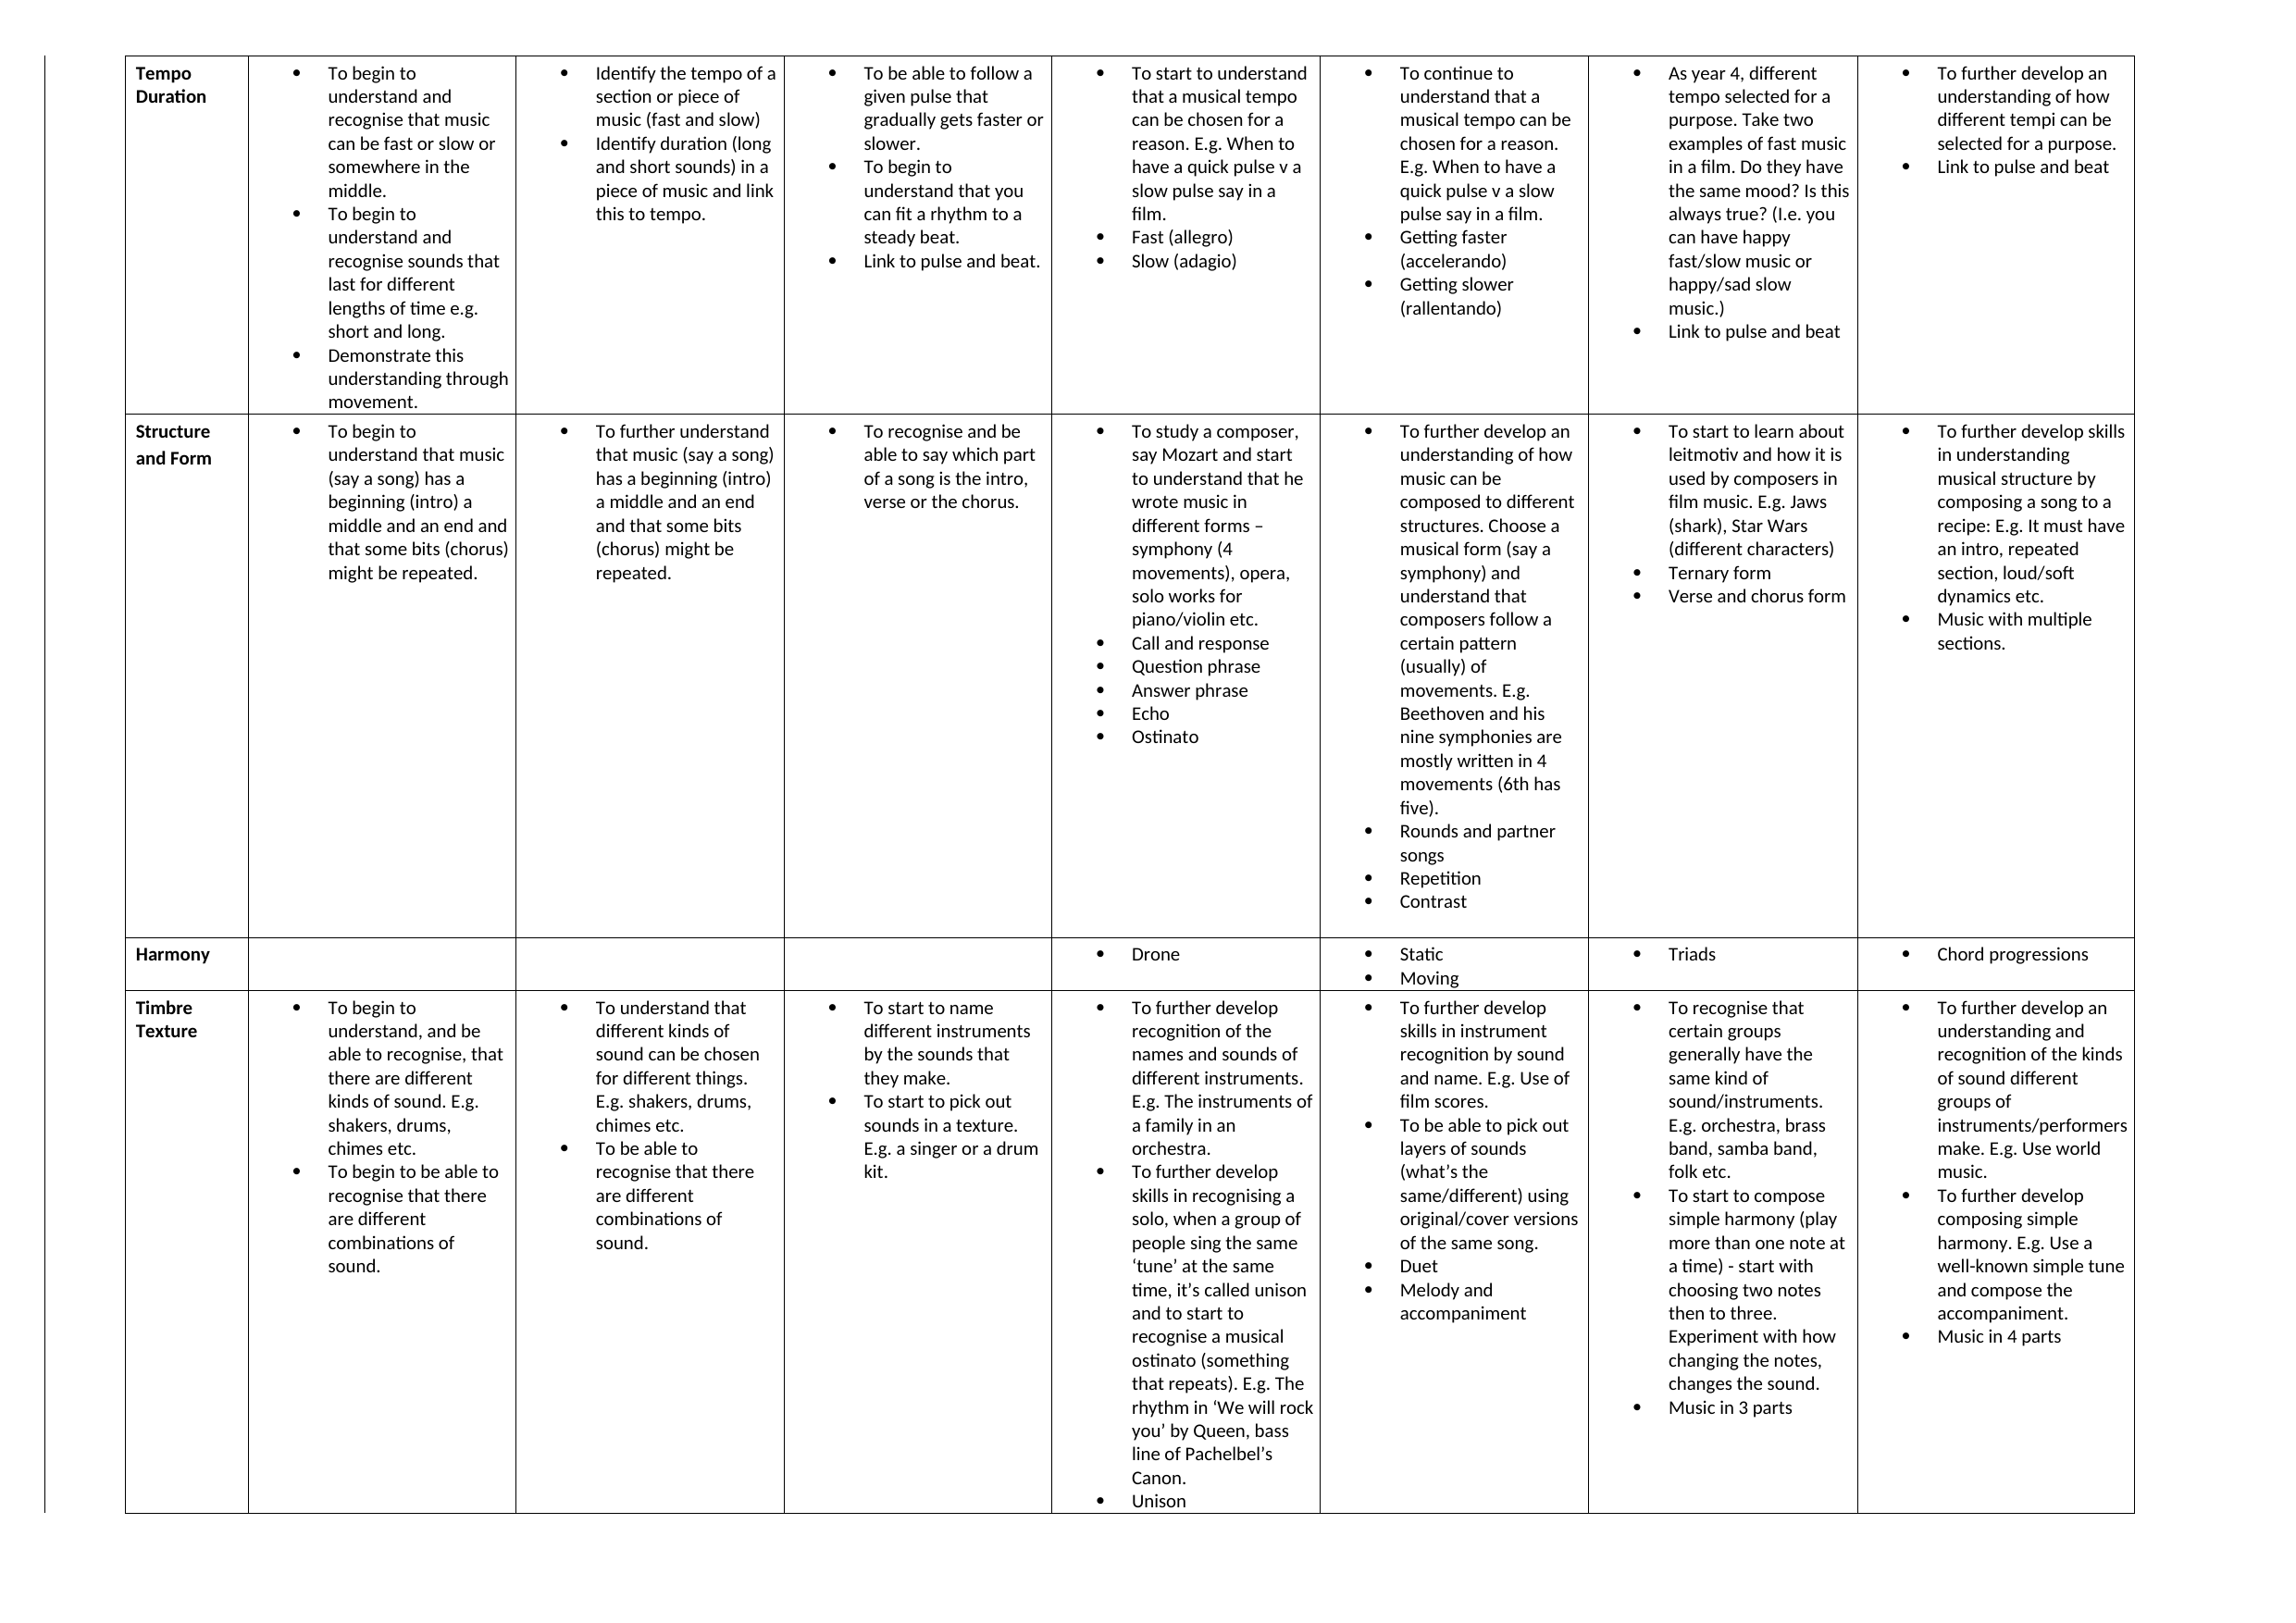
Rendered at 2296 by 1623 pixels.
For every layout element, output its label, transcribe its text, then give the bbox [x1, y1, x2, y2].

table_cell To further develop an understanding of how music can be composed to different structures. Choose a musical form (say a symphony) and understand that composers follow a certain pattern (usually) of movements. E.g. Beethoven and his nine symphonies are mostly written in 4 movements (6th has five). Rounds and partner songs Repetition Contrast [1321, 415, 1588, 936]
table_cell To begin to understand and recognise that music can be fast or slow or somewhere in the middle. To begin to understand and recognise sounds that last for different lengths of time e.g. short and long. Demonstrate this understanding through movement. [249, 56, 515, 414]
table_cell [249, 991, 515, 1513]
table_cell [1321, 991, 1588, 1513]
table_cell Triads [1589, 938, 1857, 989]
table_cell Timbre Texture [126, 991, 248, 1513]
table_cell To recognise and be able to say which part of a song is the intro, verse or the chorus. [785, 415, 1051, 936]
table_cell To start to learn about leitmotiv and how it is used by composers in film music. E.g. Jaws (shark), Star Wars (different characters) Ternary form Verse and chorus form [1589, 415, 1857, 936]
table_cell To study a composer, say Mozart and start to understand that he wrote music in different forms – symphony (4 movements), opera, solo works for piano/violin etc. Call and response Question phrase Answer phrase Echo Ostinato [1052, 415, 1320, 936]
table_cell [1858, 991, 2134, 1513]
table_cell Chord progressions [1858, 938, 2134, 989]
table_cell Harmony [126, 938, 248, 989]
table_cell To begin to understand that music (say a song) has a beginning (intro) a middle and an end and that some bits (chorus) might be repeated. [249, 415, 515, 936]
table_cell To continue to understand that a musical tempo can be chosen for a reason. E.g. When to have a quick pulse v a slow pulse say in a film. Getting faster (accelerando) Getting slower (rallentando) [1321, 56, 1588, 414]
table_cell Tempo Duration [126, 56, 248, 414]
table_cell Drone [1052, 938, 1320, 989]
table_cell [249, 938, 515, 989]
table_cell [785, 938, 1051, 989]
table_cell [1052, 991, 1320, 1513]
table_cell Identify the tempo of a section or piece of music (fast and slow) Identify duration (long and short sounds) in a piece of music and link this to tempo. [516, 56, 784, 414]
table_cell To start to understand that a musical tempo can be chosen for a reason. E.g. When to have a quick pulse v a slow pulse say in a film. Fast (allegro) Slow (adagio) [1052, 56, 1320, 414]
table_cell To further develop an understanding of how different tempi can be selected for a purpose. Link to pulse and beat [1858, 56, 2134, 414]
table_cell To further develop skills in understanding musical structure by composing a song to a recipe: E.g. It must have an intro, repeated section, loud/soft dynamics etc. Music with multiple sections. [1858, 415, 2134, 936]
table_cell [516, 991, 784, 1513]
table_cell Structure and Form [126, 415, 248, 936]
table_cell [516, 938, 784, 989]
table_cell To further understand that music (say a song) has a beginning (intro) a middle and an end and that some bits (chorus) might be repeated. [516, 415, 784, 936]
table_cell To be able to follow a given pulse that gradually gets faster or slower. To begin to understand that you can fit a rhythm to a steady beat. Link to pulse and beat. [785, 56, 1051, 414]
table_cell As year 4, different tempo selected for a purpose. Take two examples of fast music in a film. Do they have the same mood? Is this always true? (I.e. you can have happy fast/slow music or happy/sad slow music.) Link to pulse and beat [1589, 56, 1857, 414]
table_cell Static Moving [1321, 938, 1588, 989]
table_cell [785, 991, 1051, 1513]
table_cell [1589, 991, 1857, 1513]
